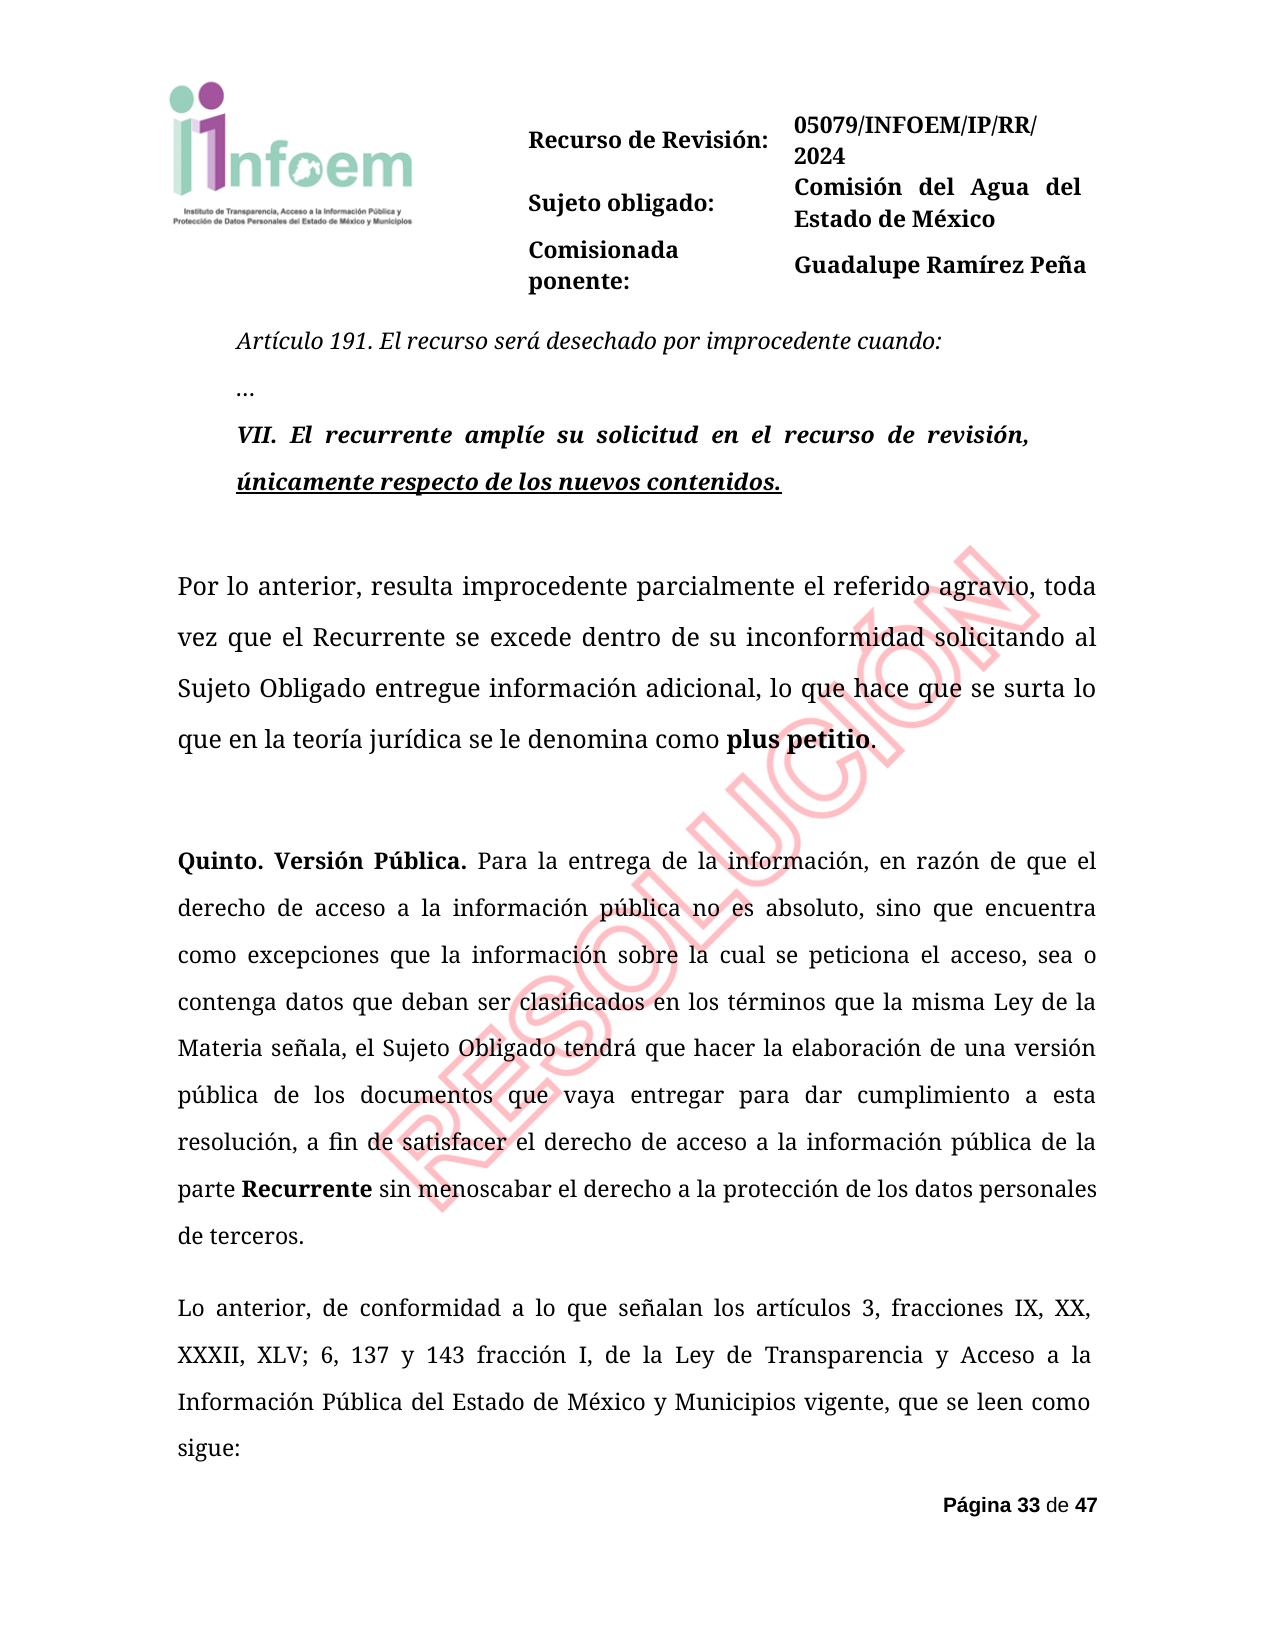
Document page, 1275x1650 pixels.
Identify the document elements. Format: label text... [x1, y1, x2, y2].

text Artículo 191. El recurso será desechado por improcedente cuando: [236, 325, 1033, 356]
text VII. El recurrente amplíe su solicitud en el recurso de revisión, únicamente respecto de los nuevos contenidos. [236, 419, 1033, 497]
text Por lo anterior, resulta improcedente parcialmente el referido agravio, toda vez que el Recurrente se excede dentro de su inconformidad solicitando al Sujeto Obligado entregue información adicional, lo que hace que se surta lo que en la teoría jurídica se le denomina como plus petitio. [177, 569, 1098, 756]
text … [236, 372, 1033, 403]
picture [49, 21, 1275, 1650]
text Lo anterior, de conformidad a lo que señalan los artículos 3, fracciones IX, XX, XXXII, XLV; 6, 137 y 143 fracción I, de la Ley de Transparencia y Acceso a la Información Pública del Estado de México y Municipios vigente, que se leen como sigue: [177, 1292, 1093, 1464]
text Quinto. Versión Pública. Para la entrega de la información, en razón de que el derecho de acceso a la información pública no es absoluto, sino que encuentra como excepciones que la información sobre la cual se peticiona el acceso, sea o contenga datos que deban ser clasificados en los términos que la misma Ley de la Materia señala, el Sujeto Obligado tendrá que hacer la elaboración de una versión pública de los documentos que vaya entregar para dar cumplimiento a esta resolución, a fin de satisfacer el derecho de acceso a la información pública de la parte Recurrente sin menoscabar el derecho a la protección de los datos personales de terceros. [177, 845, 1098, 1251]
